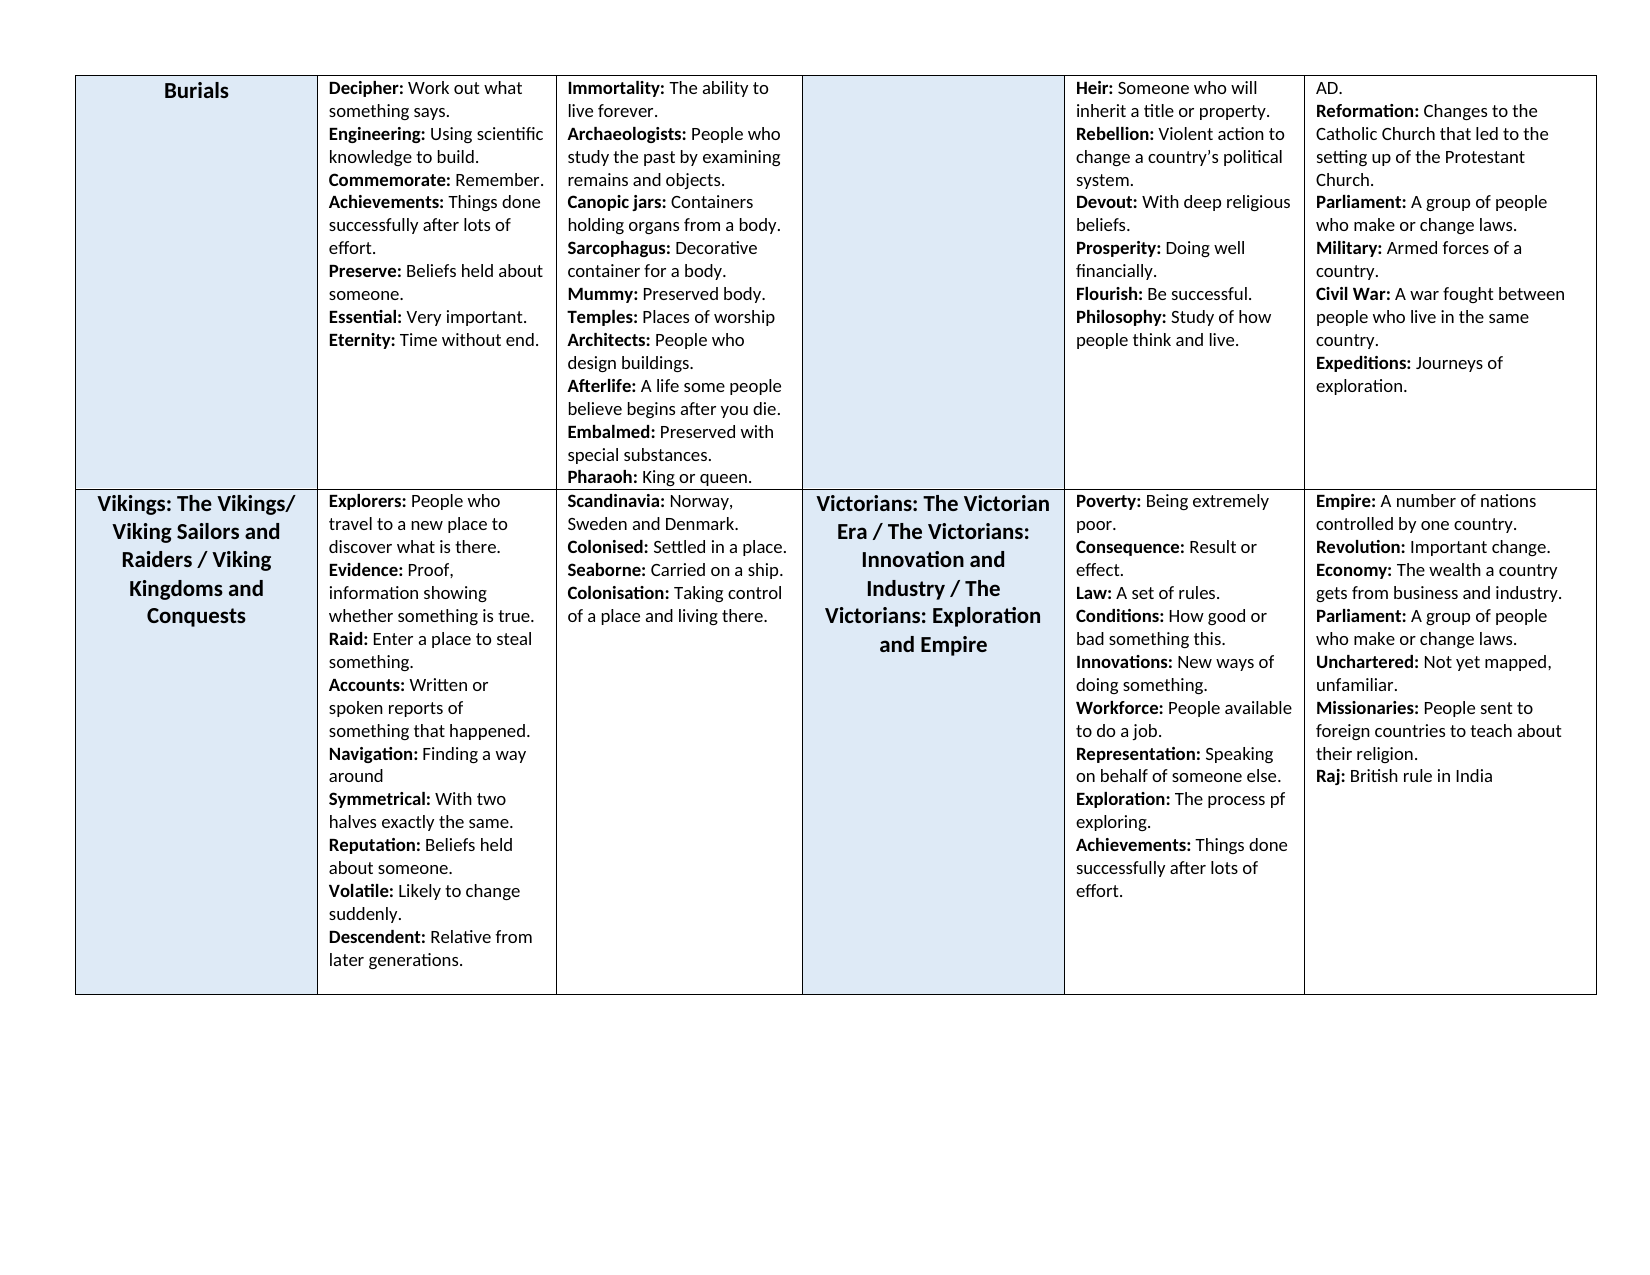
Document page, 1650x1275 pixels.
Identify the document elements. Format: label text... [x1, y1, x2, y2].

table_cell Vikings: The Vikings/ Viking Sailors and Raiders / Viking Kingdoms and Conquests [76, 490, 317, 994]
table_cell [1065, 76, 1304, 488]
table_cell Scandinavia: Norway, Sweden and Denmark. Colonised: Settled in a place. Seaborne: Carried on a ship. Colonisation: Taking control of a place and living there. [557, 490, 802, 994]
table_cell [318, 76, 556, 488]
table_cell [803, 76, 1064, 488]
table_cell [1305, 76, 1596, 488]
table_cell Victorians: The Victorian Era / The Victorians: Innovation and Industry / The Victorians: Exploration and Empire [803, 490, 1064, 994]
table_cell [557, 76, 802, 488]
table_cell Explorers: People who travel to a new place to discover what is there. Evidence: Proof, information showing whether something is true. Raid: Enter a place to steal something. Accounts: Written or spoken reports of something that happened. Navigation: Finding a way around Symmetrical: With two halves exactly the same. Reputation: Beliefs held about someone. Volatile: Likely to change suddenly. Descendent: Relative from later generations. [318, 490, 556, 994]
table_cell Poverty: Being extremely poor. Consequence: Result or effect. Law: A set of rules. Conditions: How good or bad something this. Innovations: New ways of doing something. Workforce: People available to do a job. Representation: Speaking on behalf of someone else. Exploration: The process pf exploring. Achievements: Things done successfully after lots of effort. [1065, 490, 1304, 994]
table_cell Empire: A number of nations controlled by one country. Revolution: Important change. Economy: The wealth a country gets from business and industry. Parliament: A group of people who make or change laws. Unchartered: Not yet mapped, unfamiliar. Missionaries: People sent to foreign countries to teach about their religion. Raj: British rule in India [1305, 490, 1596, 994]
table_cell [76, 76, 317, 488]
